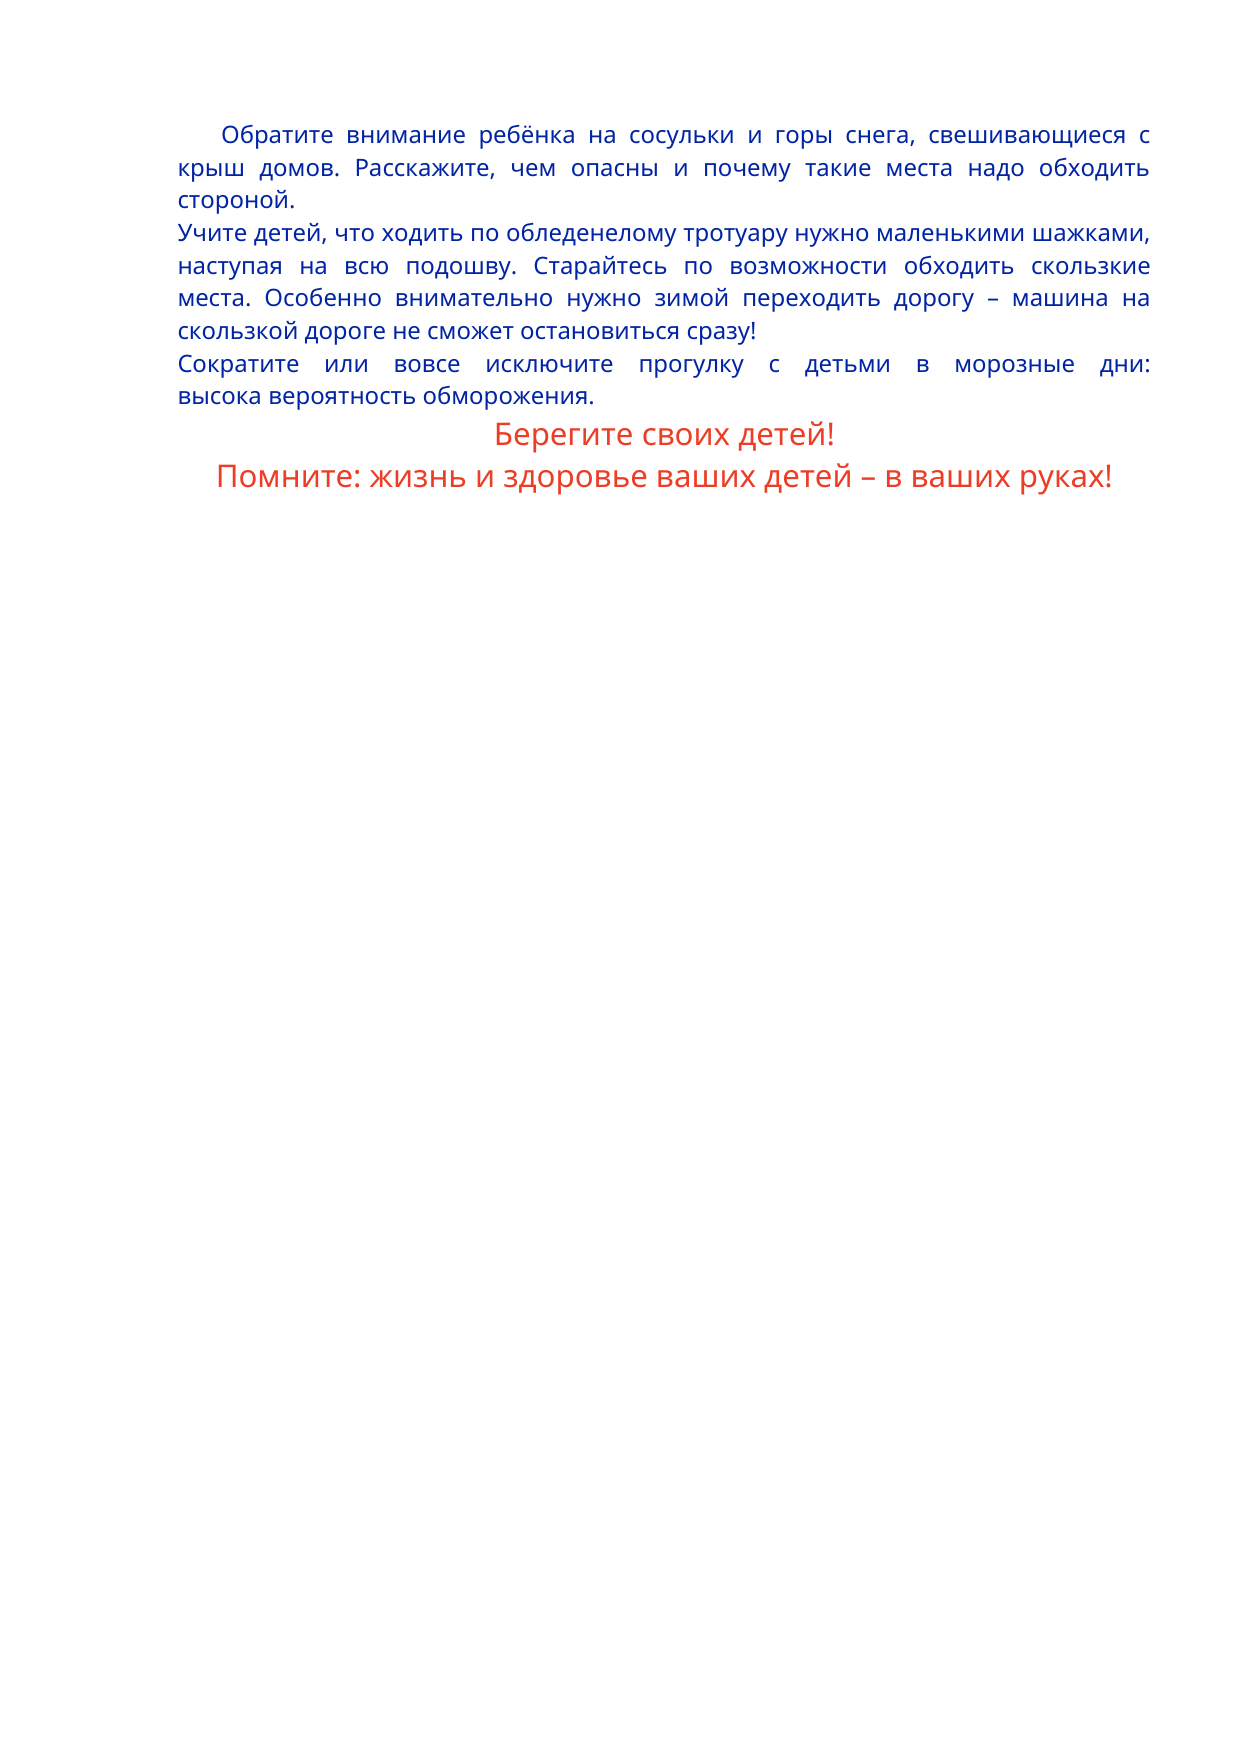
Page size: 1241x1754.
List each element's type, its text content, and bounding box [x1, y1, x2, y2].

text Учите детей, что ходить по обледенелому тротуару нужно маленькими шажками, наступая на всю подошву. Старайтесь по возможности обходить скользкие места. Особенно внимательно нужно зимой переходить дорогу – машина на скользкой дороге не сможет остановиться сразу! [177, 216, 1152, 346]
text Берегите своих детей! [177, 412, 1152, 454]
text Сократите или вовсе исключите прогулку с детьми в морозные дни: высока вероятность обморожения. [177, 346, 1152, 412]
text Обратите внимание ребёнка на сосульки и горы снега, свешивающиеся с крыш домов. Расскажите, чем опасны и почему такие места надо обходить стороной. [177, 118, 1152, 216]
text Помните: жизнь и здоровье ваших детей – в ваших руках! [177, 454, 1152, 497]
